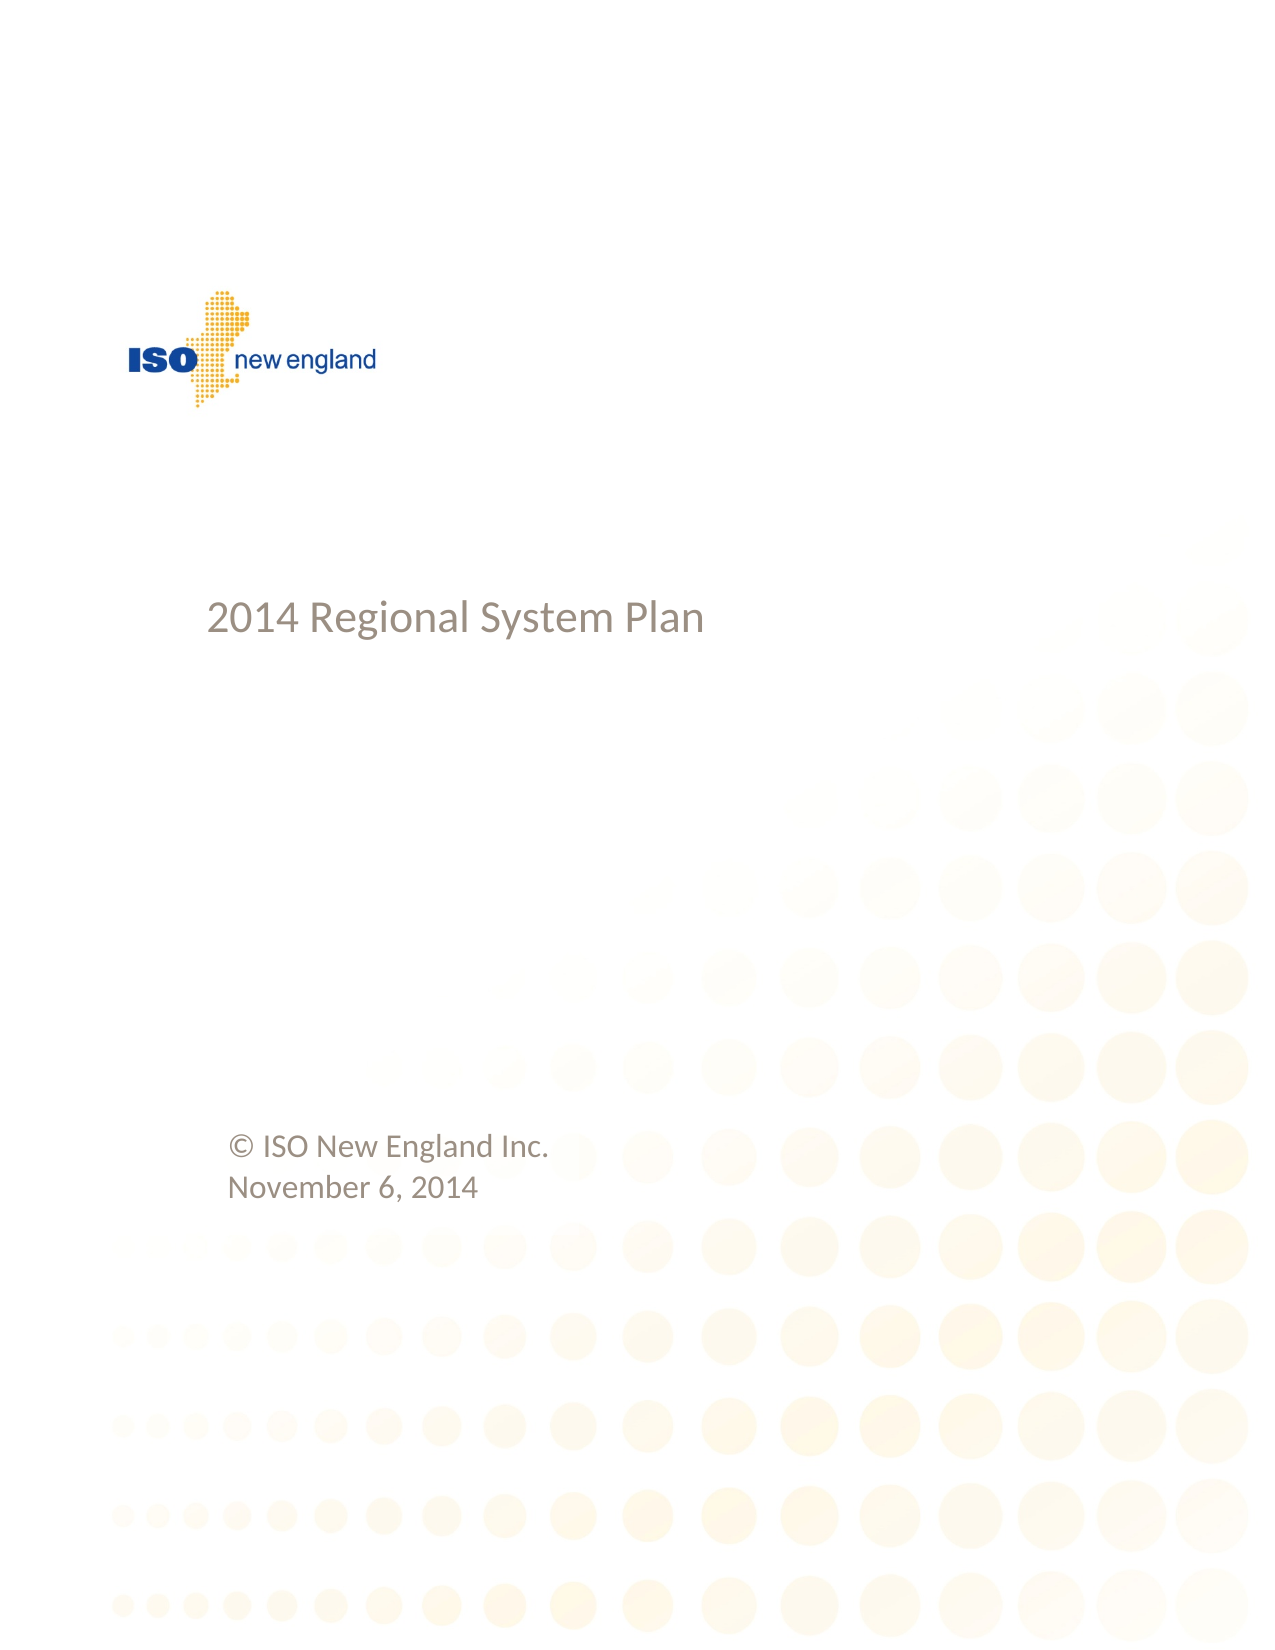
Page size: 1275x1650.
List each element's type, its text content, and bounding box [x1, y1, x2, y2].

list Analyzing transmission system needs and developing potential solutions to meet these needs [190, 580, 743, 667]
list Analyzing transmission system needs and developing potential solutions to meet these needs [212, 1117, 580, 1236]
picture [77, 198, 1275, 1650]
